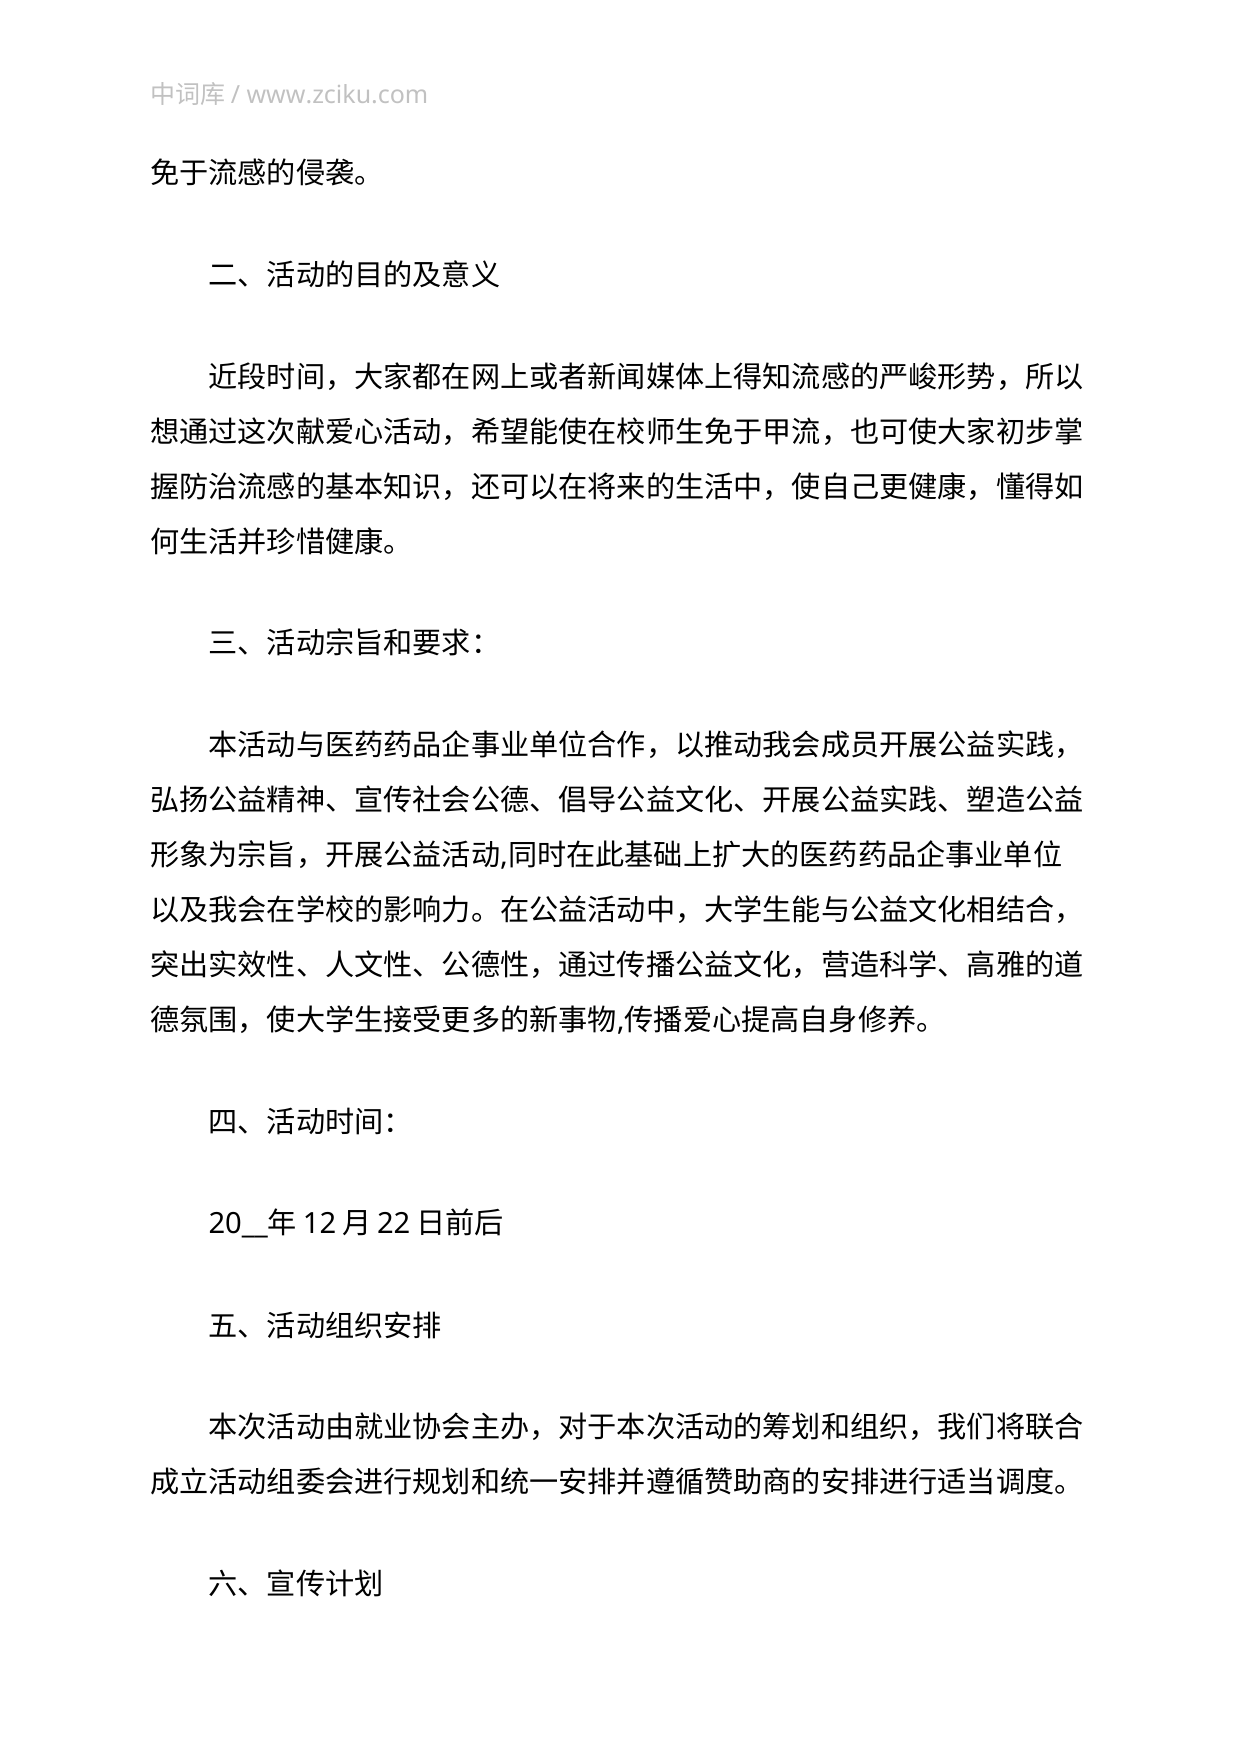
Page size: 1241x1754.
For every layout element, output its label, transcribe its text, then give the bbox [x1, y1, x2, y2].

text 三、活动宗旨和要求： [150, 620, 1090, 662]
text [150, 150, 1090, 192]
text 20__年12月22日前后 [150, 1200, 1090, 1242]
text 近段时间，大家都在网上或者新闻媒体上得知流感的严峻形势，所以想通过这次献爱心活动，希望能使在校师生免于甲流，也可使大家初步掌握防治流感的基本知识，还可以在将来的生活中，使自己更健康，懂得如何生活并珍惜健康。 [150, 353, 1090, 561]
text 二、活动的目的及意义 [150, 252, 1090, 294]
text 四、活动时间： [150, 1098, 1090, 1141]
text 六、宣传计划 [150, 1561, 1090, 1603]
text 五、活动组织安排 [150, 1302, 1090, 1344]
text 本活动与医药药品企事业单位合作，以推动我会成员开展公益实践，弘扬公益精神、宣传社会公德、倡导公益文化、开展公益实践、塑造公益形象为宗旨，开展公益活动,同时在此基础上扩大的医药药品企事业单位以及我会在学校的影响力。在公益活动中，大学生能与公益文化相结合，突出实效性、人文性、公德性，通过传播公益文化，营造科学、高雅的道德氛围，使大学生接受更多的新事物,传播爱心提高自身修养。 [150, 722, 1090, 1039]
text 本次活动由就业协会主办，对于本次活动的筹划和组织，我们将联合成立活动组委会进行规划和统一安排并遵循赞助商的安排进行适当调度。 [150, 1404, 1090, 1501]
